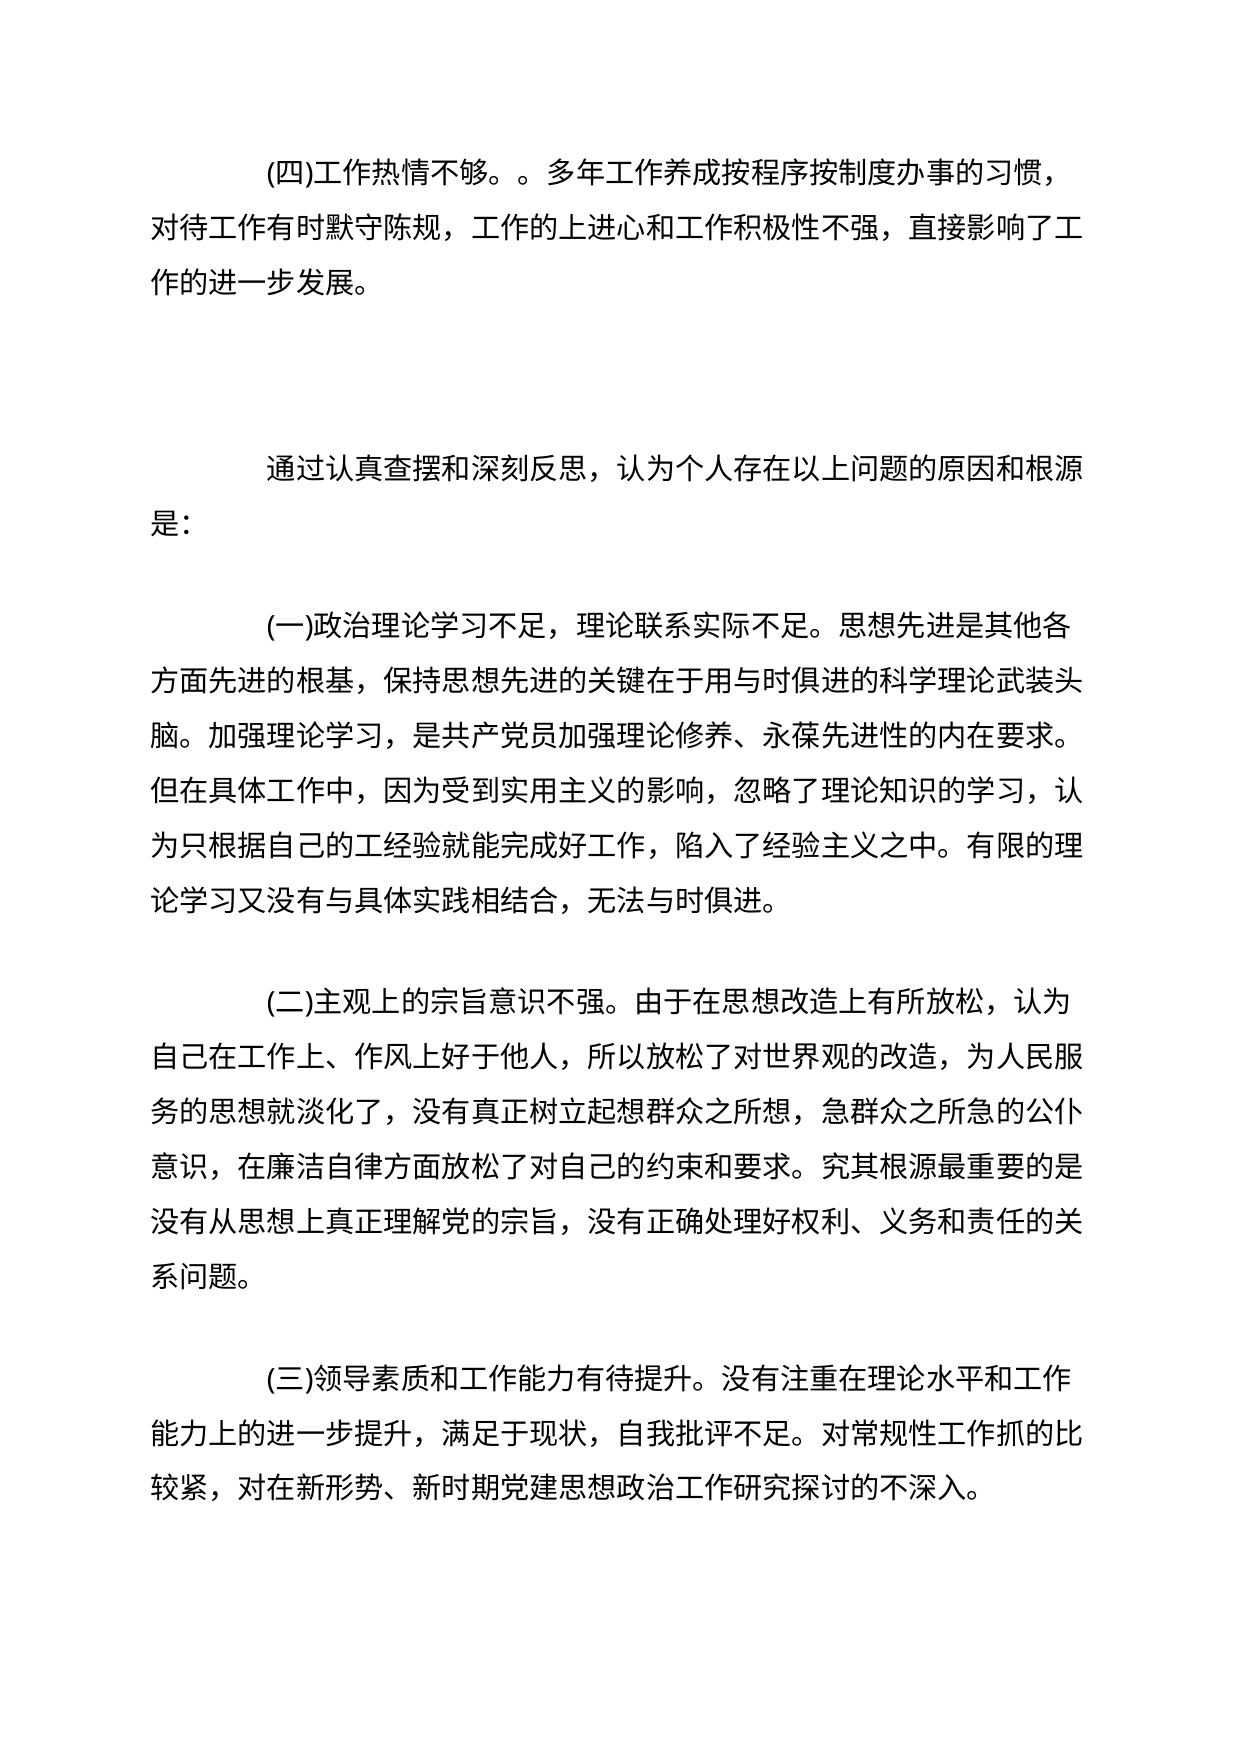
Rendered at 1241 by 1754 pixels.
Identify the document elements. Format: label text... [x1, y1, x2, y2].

text 通过认真查摆和深刻反思，认为个人存在以上问题的原因和根源是： [150, 446, 1090, 543]
text (三)领导素质和工作能力有待提升。没有注重在理论水平和工作能力上的进一步提升，满足于现状，自我批评不足。对常规性工作抓的比较紧，对在新形势、新时期党建思想政治工作研究探讨的不深入。 [150, 1355, 1090, 1507]
text (四)工作热情不够。。多年工作养成按程序按制度办事的习惯，对待工作有时默守陈规，工作的上进心和工作积极性不强，直接影响了工作的进一步发展。 [150, 150, 1090, 302]
text (二)主观上的宗旨意识不强。由于在思想改造上有所放松，认为自己在工作上、作风上好于他人，所以放松了对世界观的改造，为人民服务的思想就淡化了，没有真正树立起想群众之所想，急群众之所急的公仆意识，在廉洁自律方面放松了对自己的约束和要求。究其根源最重要的是没有从思想上真正理解党的宗旨，没有正确处理好权利、义务和责任的关系问题。 [150, 979, 1090, 1296]
text (一)政治理论学习不足，理论联系实际不足。思想先进是其他各方面先进的根基，保持思想先进的关键在于用与时俱进的科学理论武装头脑。加强理论学习，是共产党员加强理论修养、永葆先进性的内在要求。但在具体工作中，因为受到实用主义的影响，忽略了理论知识的学习，认为只根据自己的工经验就能完成好工作，陷入了经验主义之中。有限的理论学习又没有与具体实践相结合，无法与时俱进。 [150, 602, 1090, 919]
